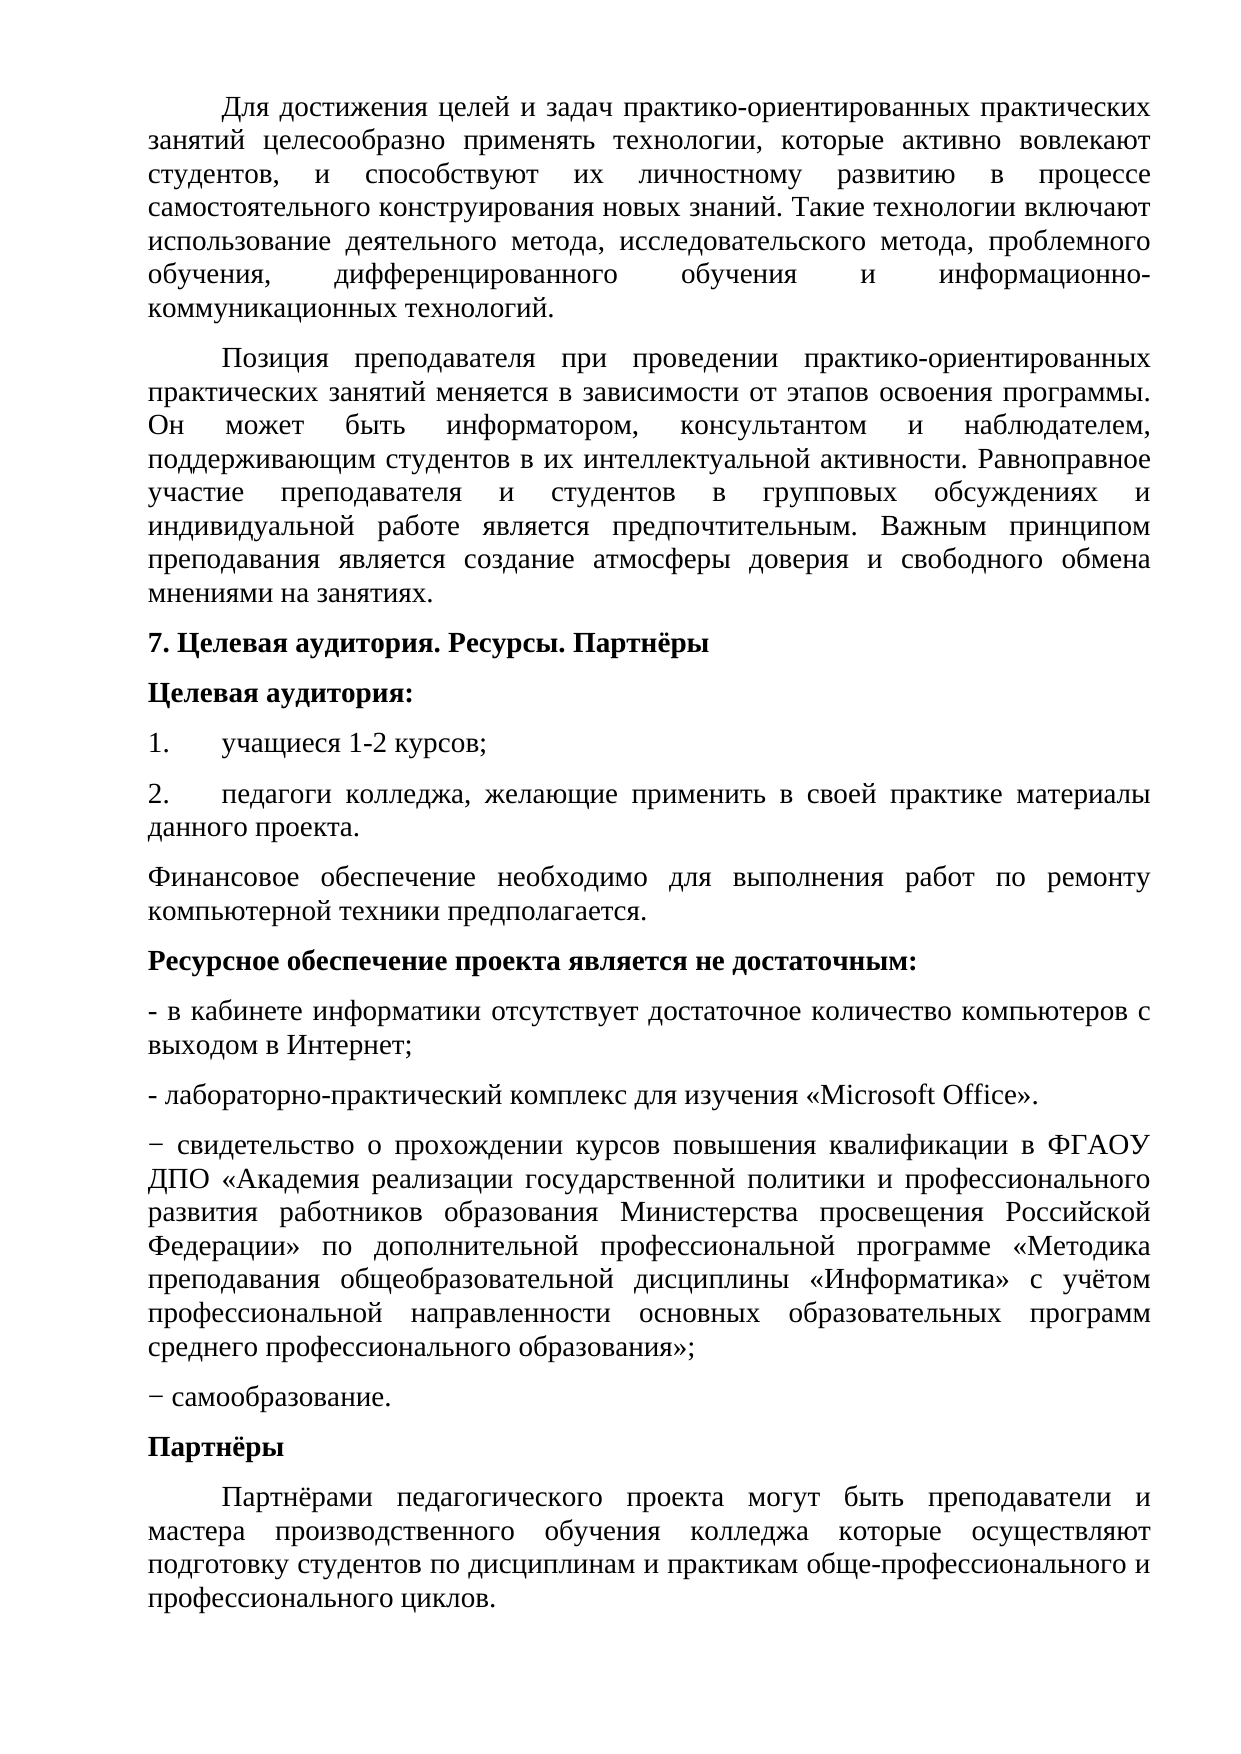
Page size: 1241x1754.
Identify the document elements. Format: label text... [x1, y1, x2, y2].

text Для достижения целей и задач практико-ориентированных практических занятий целесообразно применять технологии, которые активно вовлекают студентов, и способствуют их личностному развитию в процессе самостоятельного конструирования новых знаний. Такие технологии включают использование деятельного метода, исследовательского метода, проблемного обучения, дифференцированного обучения и информационно-коммуникационных технологий. [148, 89, 1152, 323]
text − самообразование. [148, 1379, 1152, 1412]
text Целевая аудитория: [148, 675, 1152, 709]
text Ресурсное обеспечение проекта является не достаточным: [148, 943, 1152, 977]
text 1. учащиеся 1-2 курсов; [148, 726, 1152, 759]
text Партнёры [148, 1429, 1152, 1463]
text 7. Целевая аудитория. Ресурсы. Партнёры [148, 625, 1152, 659]
text Финансовое обеспечение необходимо для выполнения работ по ремонту компьютерной техники предполагается. [148, 859, 1152, 927]
text - в кабинете информатики отсутствует достаточное количество компьютеров с выходом в Интернет; [148, 993, 1152, 1061]
text Партнёрами педагогического проекта могут быть преподаватели и мастера производственного обучения колледжа которые осуществляют подготовку студентов по дисциплинам и практикам обще-профессионального и профессионального циклов. [148, 1479, 1152, 1613]
text Позиция преподавателя при проведении практико-ориентированных практических занятий меняется в зависимости от этапов освоения программы. Он может быть информатором, консультантом и наблюдателем, поддерживающим студентов в их интеллектуальной активности. Равноправное участие преподавателя и студентов в групповых обсуждениях и индивидуальной работе является предпочтительным. Важным принципом преподавания является создание атмосферы доверия и свободного обмена мнениями на занятиях. [148, 340, 1152, 608]
text − свидетельство о прохождении курсов повышения квалификации в ФГАОУ ДПО «Академия реализации государственной политики и профессионального развития работников образования Министерства просвещения Российской Федерации» по дополнительной профессиональной программе «Методика преподавания общеобразовательной дисциплины «Информатика» с учётом профессиональной направленности основных образовательных программ среднего профессионального образования»; [148, 1127, 1152, 1362]
text 2. педагоги колледжа, желающие применить в своей практике материалы данного проекта. [148, 776, 1152, 843]
text - лабораторно-практический комплекс для изучения «Microsoft Office». [148, 1077, 1152, 1111]
